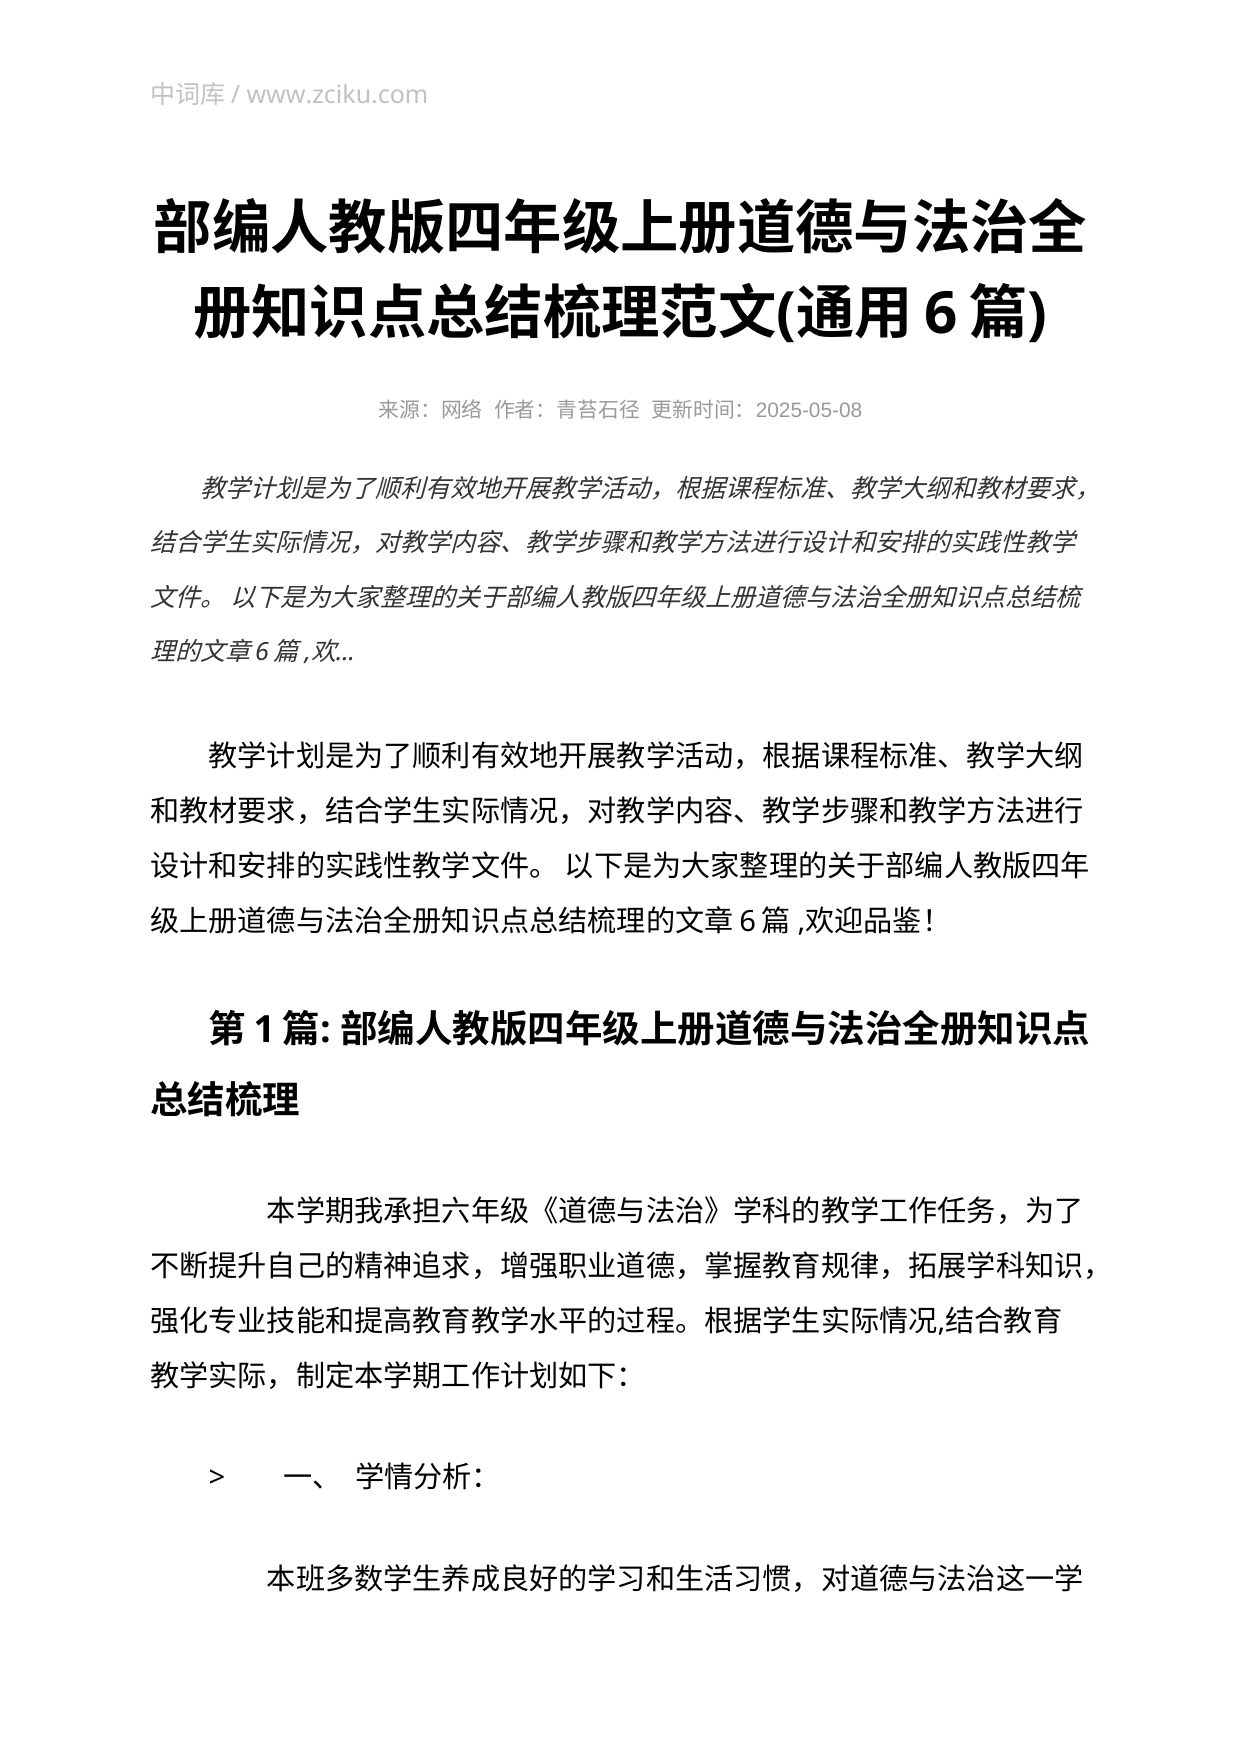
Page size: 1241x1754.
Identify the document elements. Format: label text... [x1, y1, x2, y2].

text 教学计划是为了顺利有效地开展教学活动，根据课程标准、教学大纲和教材要求，结合学生实际情况，对教学内容、教学步骤和教学方法进行设计和安排的实践性教学文件。 以下是为大家整理的关于部编人教版四年级上册道德与法治全册知识点总结梳理的文章6篇 ,欢迎品鉴！ [150, 733, 1090, 940]
text 第1篇: 部编人教版四年级上册道德与法治全册知识点总结梳理 [150, 999, 1090, 1124]
subtitle 部编人教版四年级上册道德与法治全册知识点总结梳理范文(通用6篇) [150, 181, 1090, 351]
text 本学期我承担六年级《道德与法治》学科的教学工作任务，为了不断提升自己的精神追求，增强职业道德，掌握教育规律，拓展学科知识，强化专业技能和提高教育教学水平的过程。根据学生实际情况,结合教育教学实际，制定本学期工作计划如下： [150, 1187, 1090, 1394]
text 教学计划是为了顺利有效地开展教学活动，根据课程标准、教学大纲和教材要求，结合学生实际情况，对教学内容、教学步骤和教学方法进行设计和安排的实践性教学文件。 以下是为大家整理的关于部编人教版四年级上册道德与法治全册知识点总结梳理的文章6篇 ,欢... [150, 468, 1090, 668]
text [150, 1556, 1090, 1598]
text 来源：网络 作者：青苔石径 更新时间：2025-05-08 [150, 397, 1090, 421]
text > 一、 学情分析： [150, 1454, 1090, 1496]
